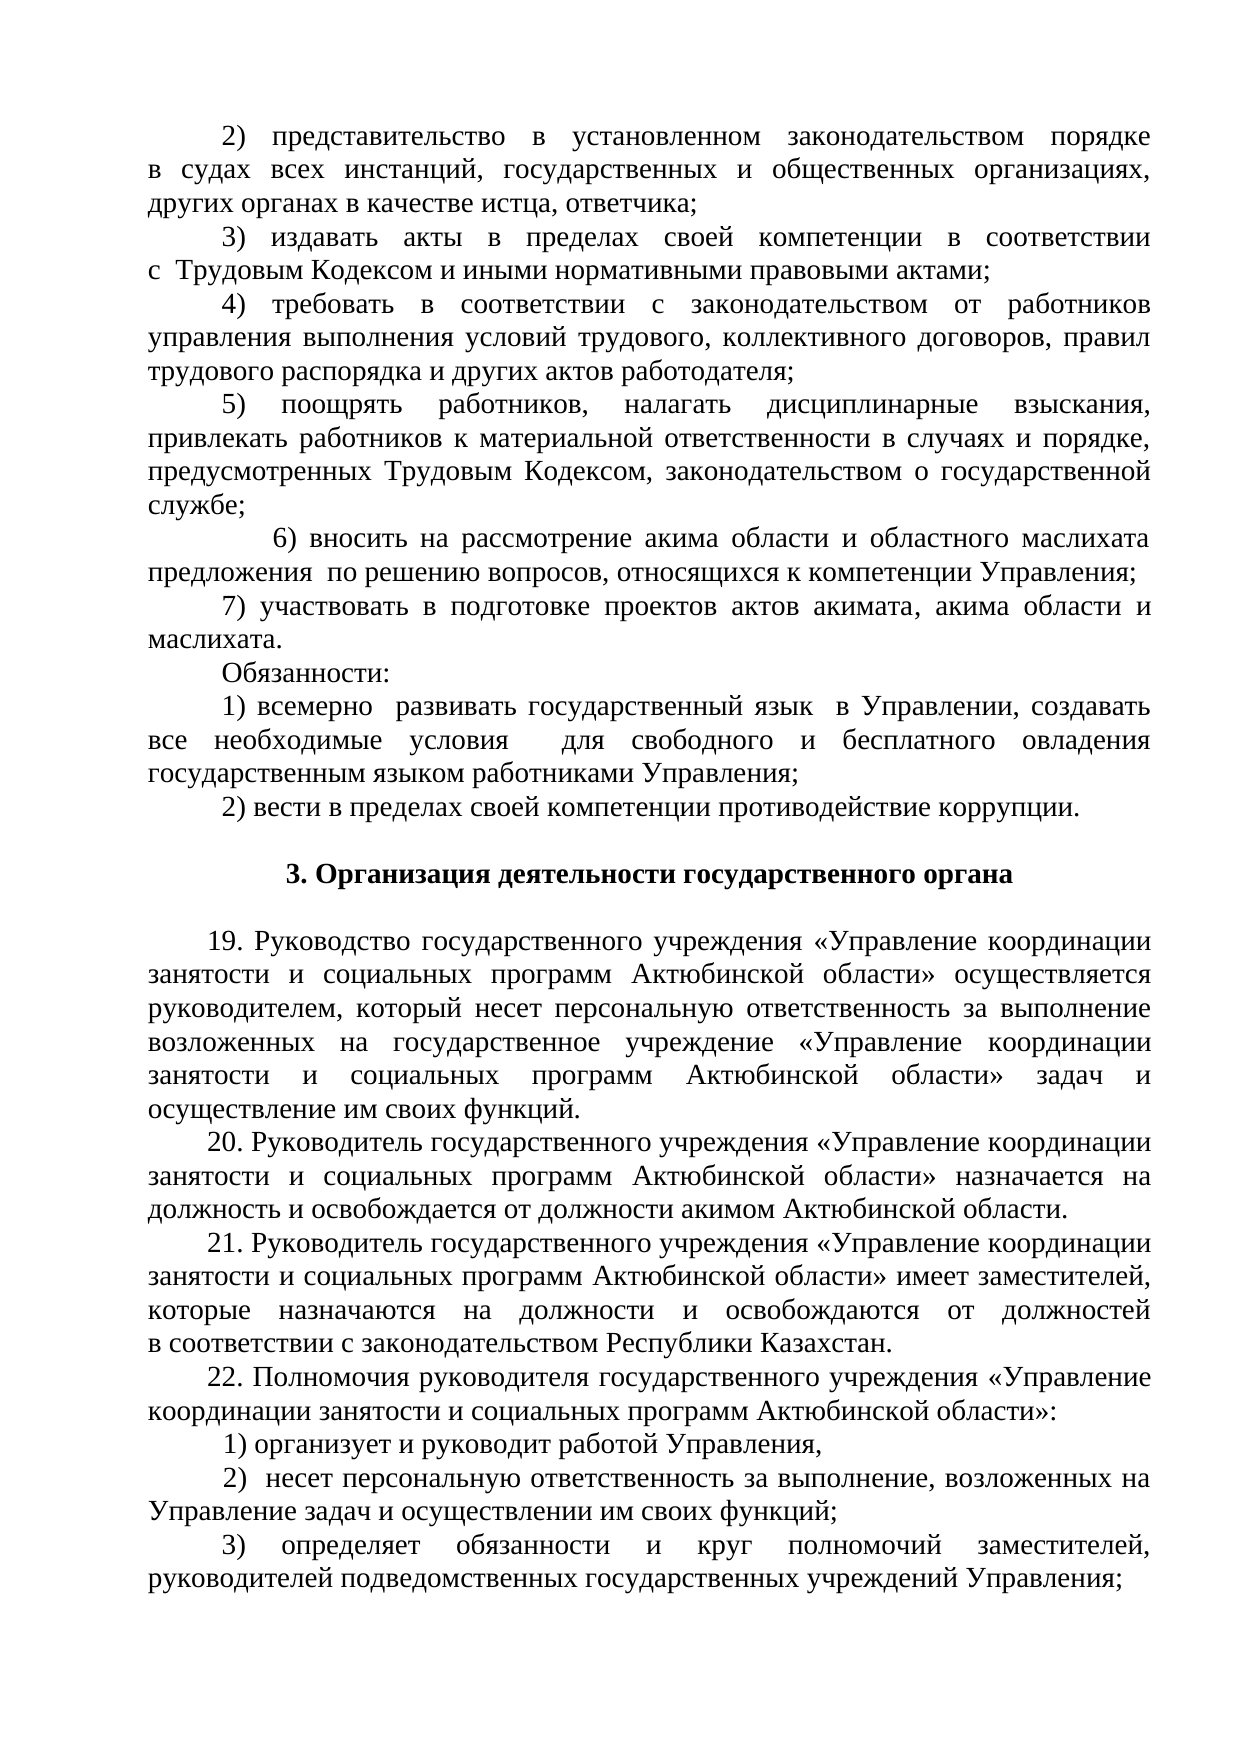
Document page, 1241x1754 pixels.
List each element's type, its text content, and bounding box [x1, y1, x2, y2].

text 20. Руководитель государственного учреждения «Управление координации занятости и социальных программ Актюбинской области» назначается на должность и освобождается от должности акимом Актюбинской области. [148, 1124, 1152, 1225]
title 3) определяет обязанности и круг полномочий заместителей, руководителей подведомственных государственных учреждений Управления; [148, 1527, 1152, 1594]
text 2) представительство в установленном законодательством порядке в судах всех инстанций, государственных и общественных организациях, других органах в качестве истца, ответчика; [148, 118, 1152, 219]
text 5) поощрять работников, налагать дисциплинарные взыскания, привлекать работников к материальной ответственности в случаях и порядке, предусмотренных Трудовым Кодексом, законодательством о государственной службе; [148, 386, 1152, 521]
text 21. Руководитель государственного учреждения «Управление координации занятости и социальных программ Актюбинской области» имеет заместителей, которые назначаются на должности и освобождаются от должностей в соответствии с законодательством Республики Казахстан. [148, 1225, 1152, 1359]
text 4) требовать в соответствии с законодательством от работников управления выполнения условий трудового, коллективного договоров, правил трудового распорядка и других актов работодателя; [148, 286, 1152, 386]
title 1) организует и руководит работой Управления, [148, 1426, 1152, 1460]
text 22. Полномочия руководителя государственного учреждения «Управление координации занятости и социальных программ Актюбинской области»: [148, 1359, 1152, 1426]
text 2) вести в пределах своей компетенции противодействие коррупции. [148, 789, 1152, 822]
title 2) несет персональную ответственность за выполнение, возложенных на Управление задач и осуществлении им своих функций; [148, 1460, 1152, 1527]
text 3. Организация деятельности государственного органа [148, 856, 1152, 889]
text 19. Руководство государственного учреждения «Управление координации занятости и социальных программ Актюбинской области» осуществляется руководителем, который несет персональную ответственность за выполнение возложенных на государственное учреждение «Управление координации занятости и социальных программ Актюбинской области» задач и осуществление им своих функций. [148, 923, 1152, 1124]
text 7) участвовать в подготовке проектов актов акимата, акима области и маслихата. [148, 588, 1152, 655]
text Обязанности: [148, 655, 1152, 688]
text 1) всемерно развивать государственный язык в Управлении, создавать все необходимые условия для свободного и бесплатного овладения государственным языком работниками Управления; [148, 688, 1152, 789]
text 3) издавать акты в пределах своей компетенции в соответствии с Трудовым Кодексом и иными нормативными правовыми актами; [148, 219, 1152, 286]
text 6) вносить на рассмотрение акима области и областного маслихата предложения по решению вопросов, относящихся к компетенции Управления; [148, 521, 1152, 588]
